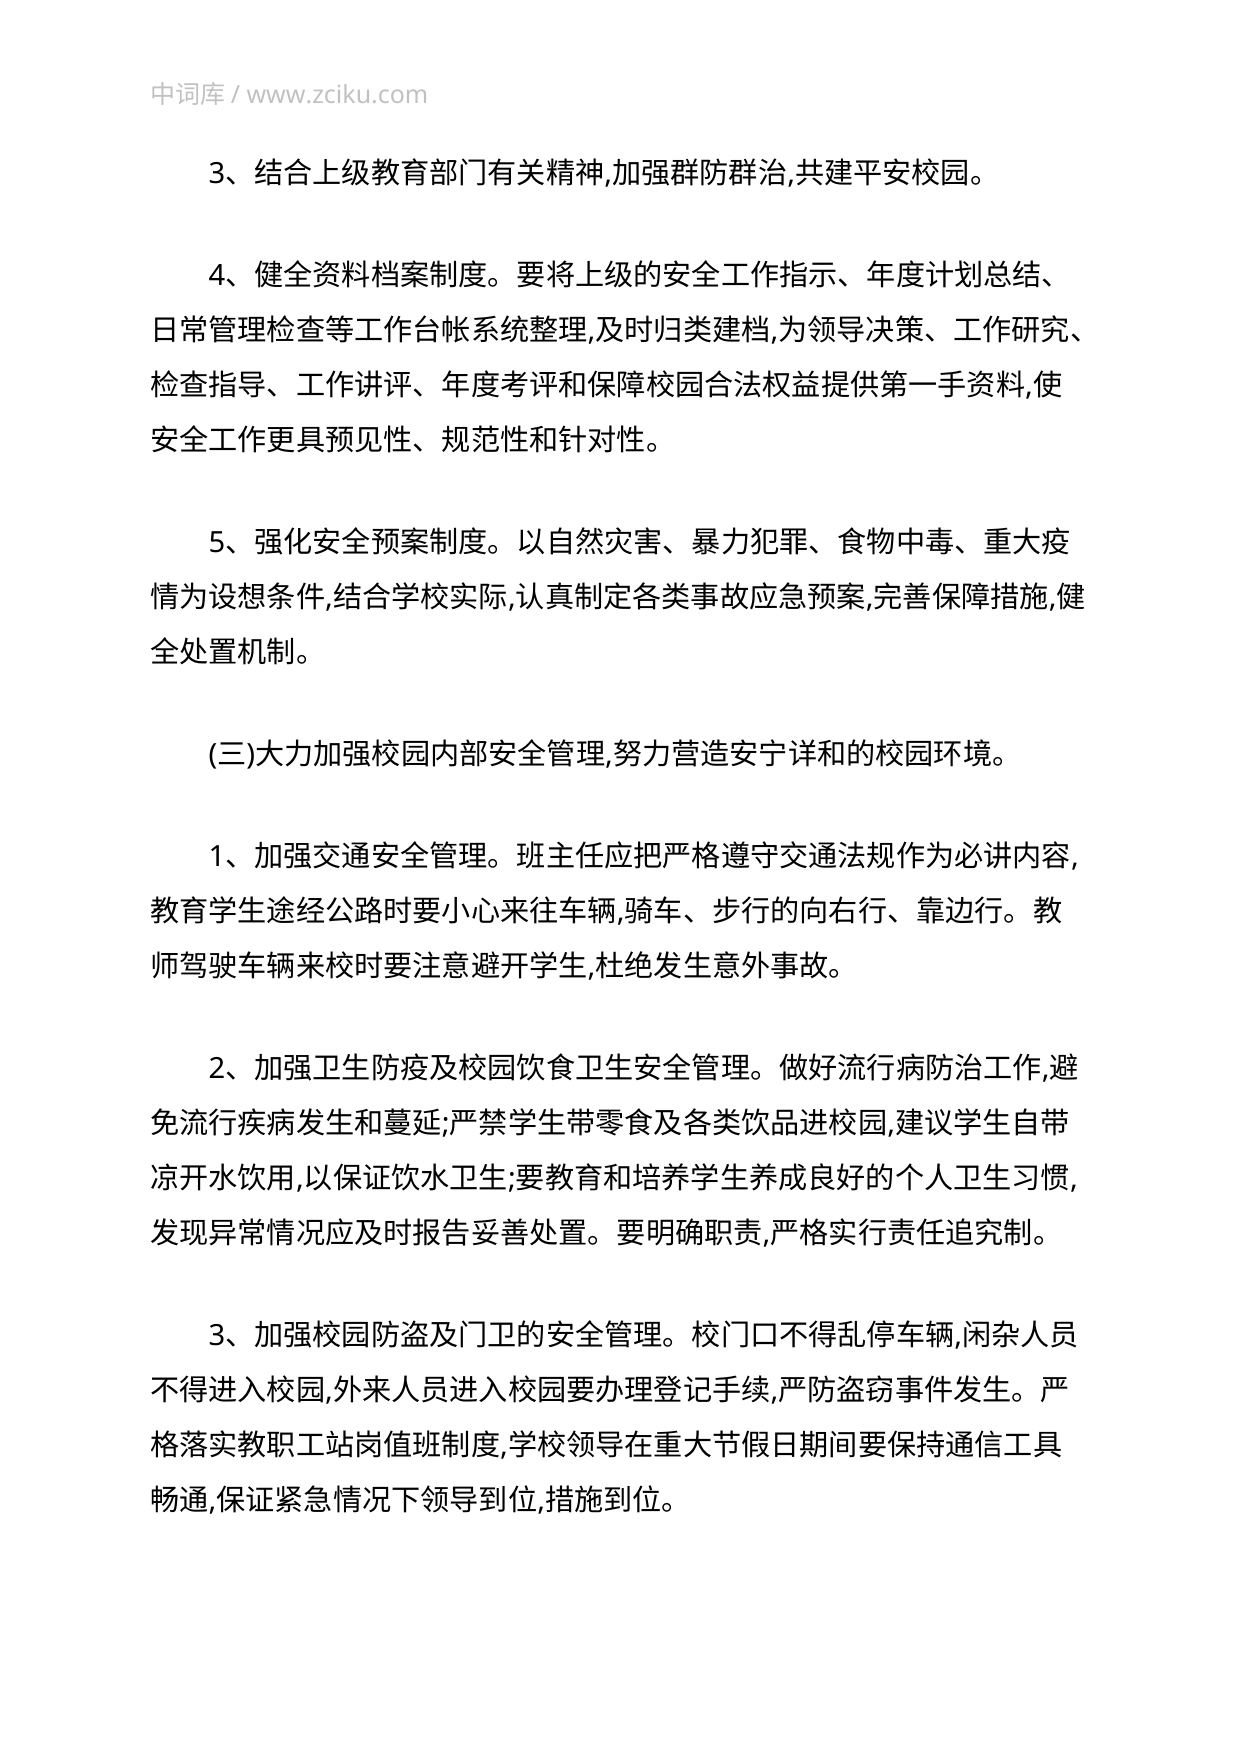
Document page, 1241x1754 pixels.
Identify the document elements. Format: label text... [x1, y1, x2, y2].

text 4、健全资料档案制度。要将上级的安全工作指示、年度计划总结、日常管理检查等工作台帐系统整理,及时归类建档,为领导决策、工作研究、检查指导、工作讲评、年度考评和保障校园合法权益提供第一手资料,使安全工作更具预见性、规范性和针对性。 [150, 252, 1090, 459]
text 5、强化安全预案制度。以自然灾害、暴力犯罪、食物中毒、重大疫情为设想条件,结合学校实际,认真制定各类事故应急预案,完善保障措施,健全处置机制。 [150, 519, 1090, 671]
text 3、结合上级教育部门有关精神,加强群防群治,共建平安校园。 [150, 150, 1090, 192]
text (三)大力加强校园内部安全管理,努力营造安宁详和的校园环境。 [150, 731, 1090, 773]
text 3、加强校园防盗及门卫的安全管理。校门口不得乱停车辆,闲杂人员不得进入校园,外来人员进入校园要办理登记手续,严防盗窃事件发生。严格落实教职工站岗值班制度,学校领导在重大节假日期间要保持通信工具畅通,保证紧急情况下领导到位,措施到位。 [150, 1311, 1090, 1519]
text 2、加强卫生防疫及校园饮食卫生安全管理。做好流行病防治工作,避免流行疾病发生和蔓延;严禁学生带零食及各类饮品进校园,建议学生自带凉开水饮用,以保证饮水卫生;要教育和培养学生养成良好的个人卫生习惯,发现异常情况应及时报告妥善处置。要明确职责,严格实行责任追究制。 [150, 1044, 1090, 1252]
text 1、加强交通安全管理。班主任应把严格遵守交通法规作为必讲内容,教育学生途经公路时要小心来往车辆,骑车、步行的向右行、靠边行。教师驾驶车辆来校时要注意避开学生,杜绝发生意外事故。 [150, 832, 1090, 985]
